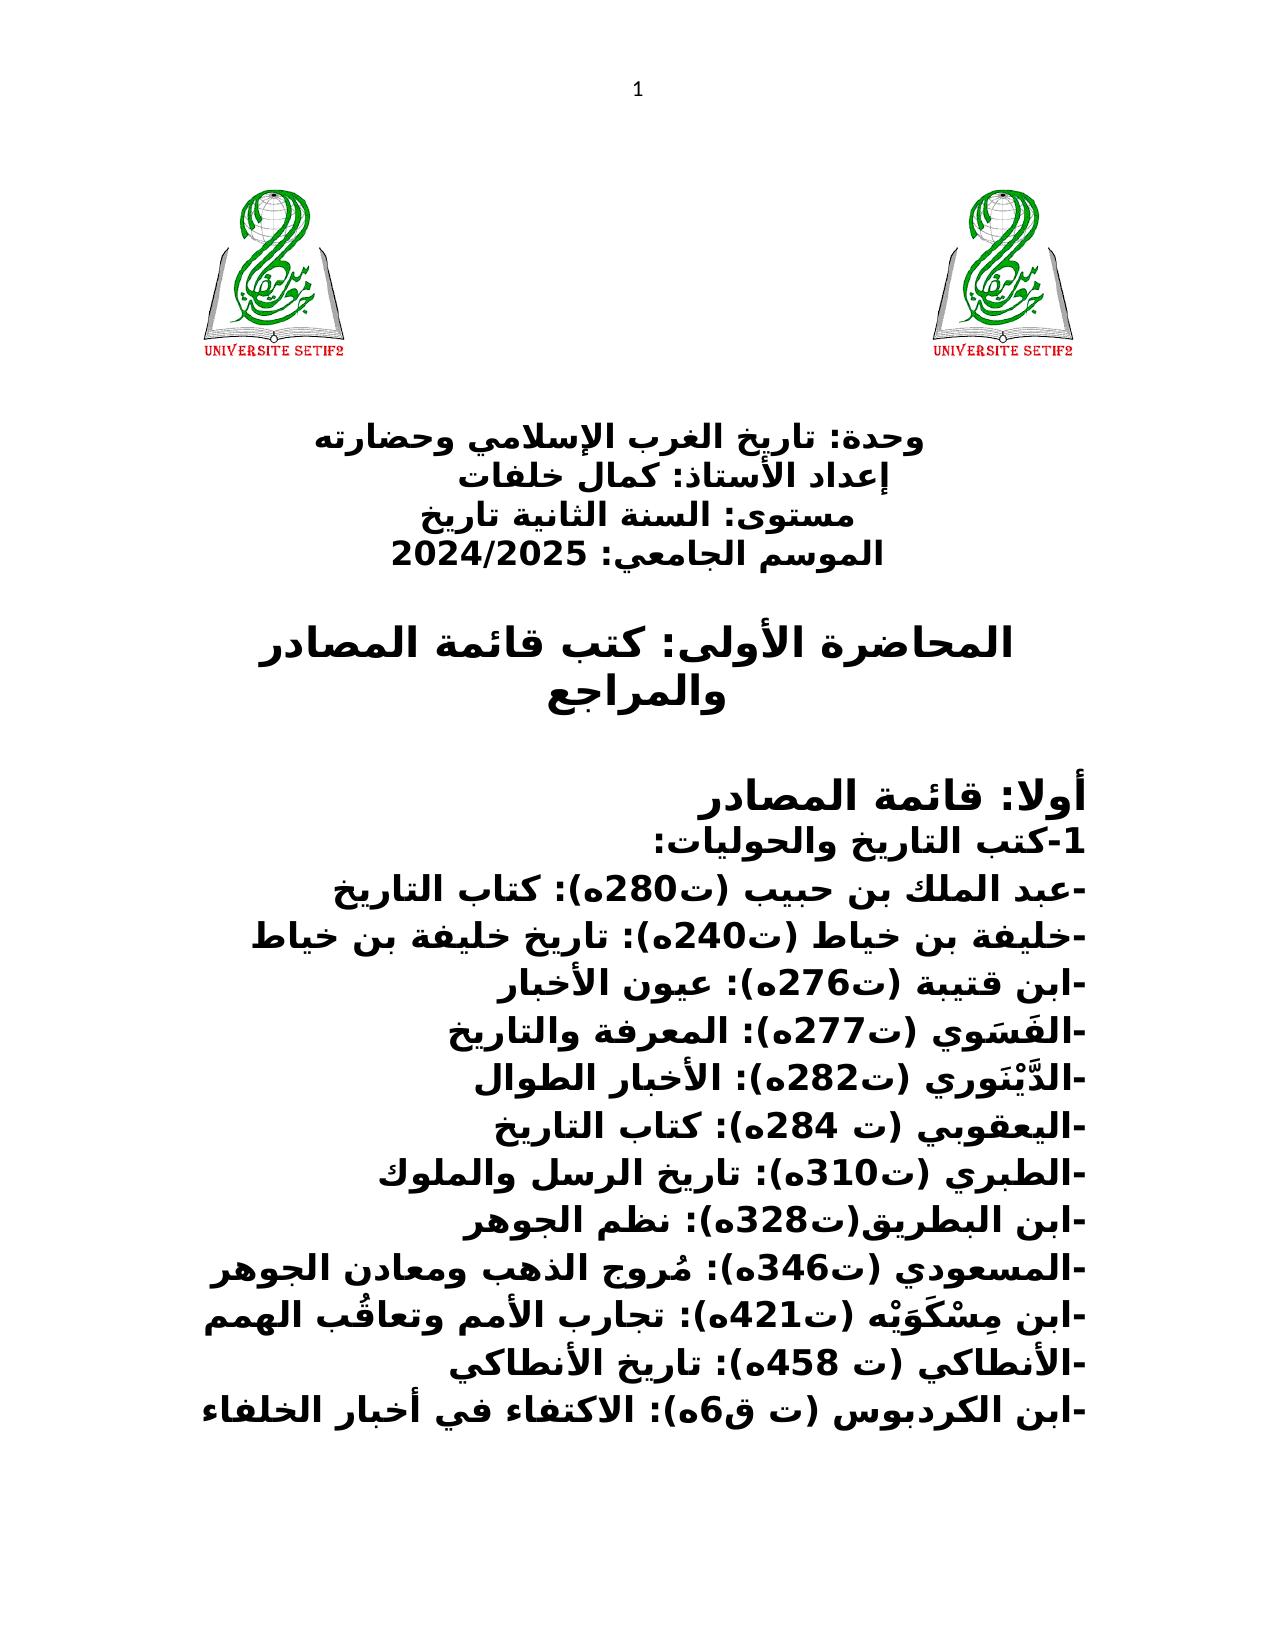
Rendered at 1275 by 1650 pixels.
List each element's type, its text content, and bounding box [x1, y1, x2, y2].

text -اليعقوبي (ت 284ه): كتاب التاريخ [187, 1105, 1087, 1146]
text المحاضرة الأولى: كتب قائمة المصادر والمراجع [187, 618, 1087, 715]
text -الدَّيْنَوري (ت282ه): الأخبار الطوال [187, 1058, 1087, 1099]
text -ابن الكردبوس (ت ق6ه): الاكتفاء في أخبار الخلفاء [187, 1389, 1087, 1431]
text أولا: قائمة المصادر [187, 772, 1087, 821]
text الموسم الجامعي: 2024/2025 [187, 534, 1087, 573]
text وحدة: تاريخ الغرب الإسلامي وحضارته [187, 417, 1087, 456]
text -الأنطاكي (ت 458ه): تاريخ الأنطاكي [187, 1342, 1087, 1383]
text -ابن مِسْكَوَيْه (ت421ه): تجارب الأمم وتعاقُب الهمم [187, 1295, 1087, 1336]
text -الفَسَوي (ت277ه): المعرفة والتاريخ [187, 1010, 1087, 1052]
text -خليفة بن خياط (ت240ه): تاريخ خليفة بن خياط [187, 916, 1087, 957]
text -ابن البطريق(ت328ه): نظم الجوهر [187, 1200, 1087, 1241]
text -عبد الملك بن حبيب (ت280ه): كتاب التاريخ [187, 868, 1087, 909]
text إعداد الأستاذ: كمال خلفات [187, 456, 1087, 495]
text -الطبري (ت310ه): تاريخ الرسل والملوك [187, 1152, 1087, 1194]
text -ابن قتيبة (ت276ه): عيون الأخبار [187, 963, 1087, 1004]
text -المسعودي (ت346ه): مُروج الذهب ومعادن الجوهر [187, 1247, 1087, 1288]
text 1-كتب التاريخ والحوليات: [187, 821, 1087, 862]
text مستوى: السنة الثانية تاريخ [187, 495, 1087, 534]
